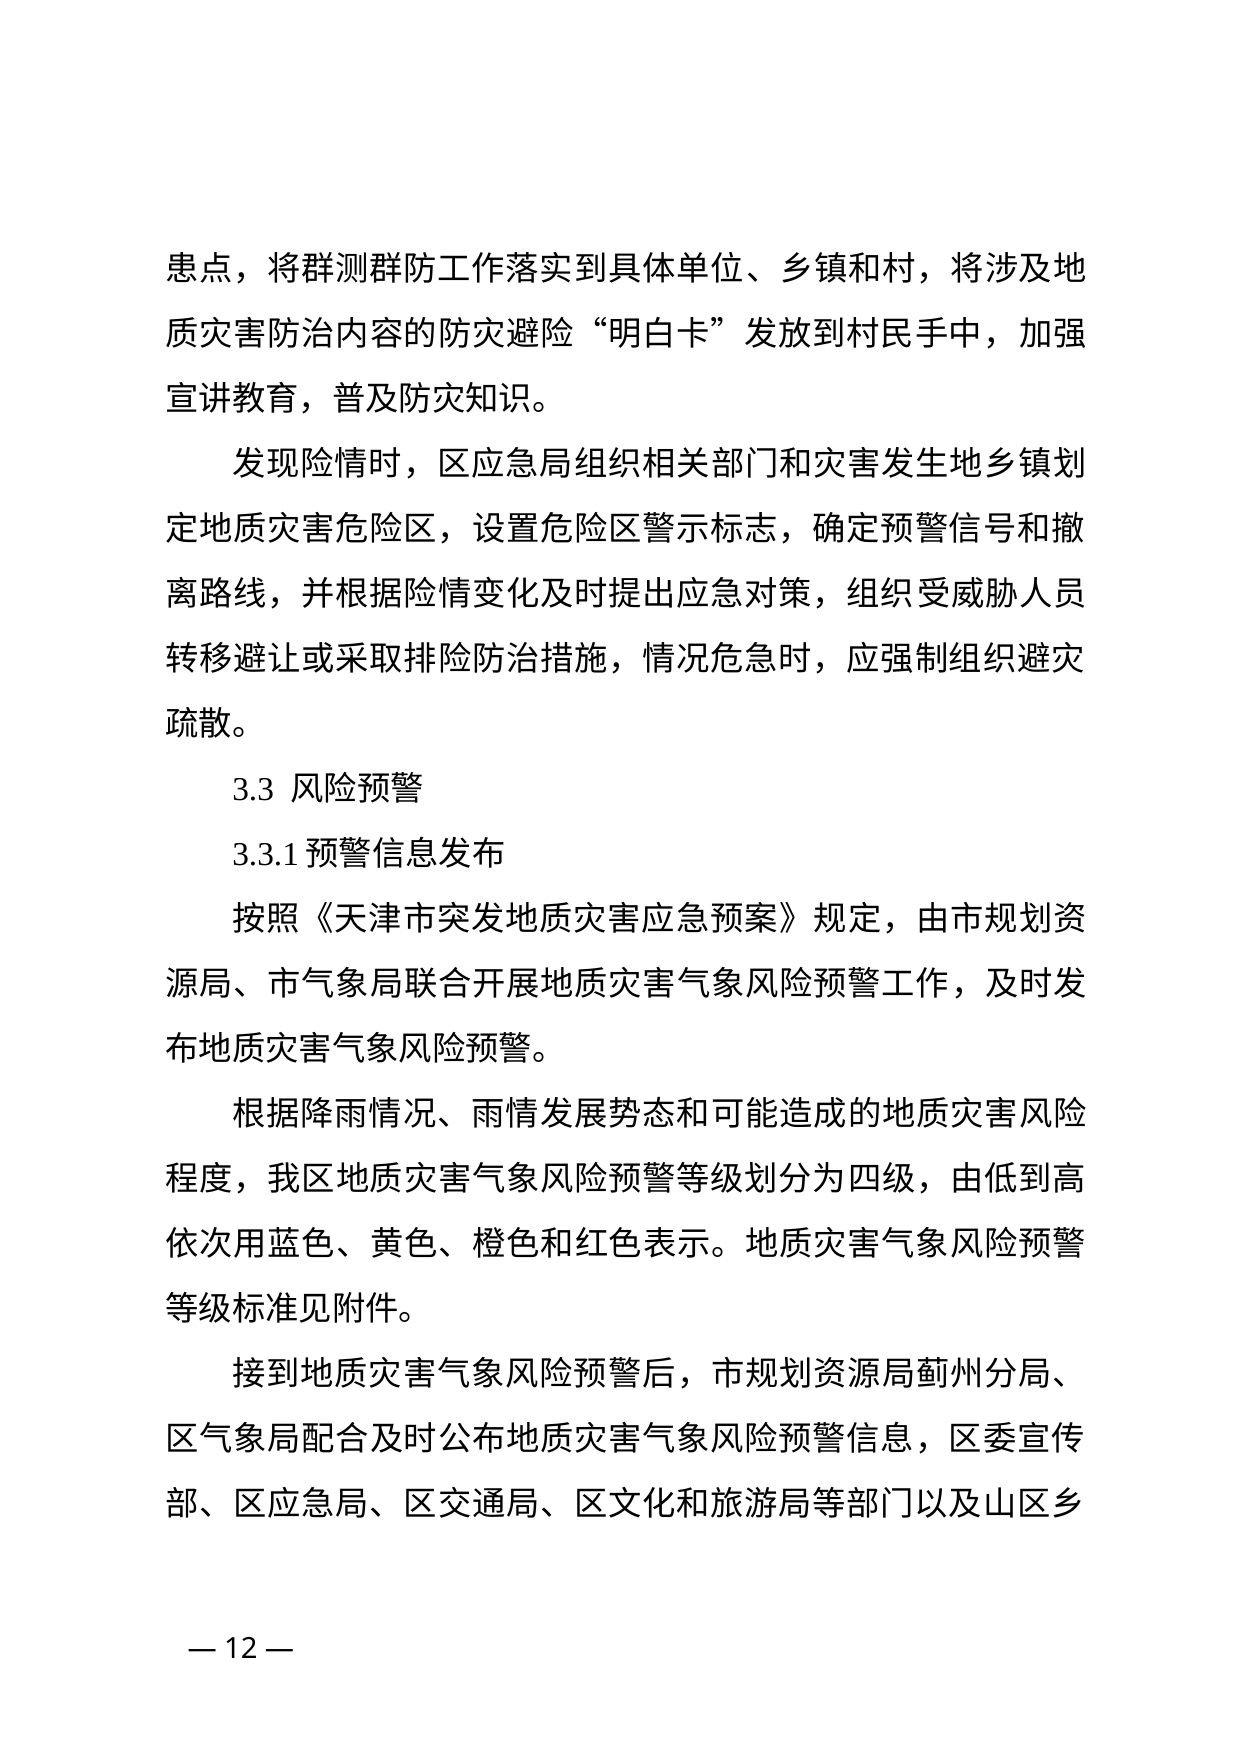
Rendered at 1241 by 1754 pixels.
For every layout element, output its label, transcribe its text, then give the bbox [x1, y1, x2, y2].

text 按照《天津市突发地质灾害应急预案》规定，由市规划资源局、市气象局联合开展地质灾害气象风险预警工作，及时发布地质灾害气象风险预警。 [165, 883, 1087, 1078]
text 3.3 风险预警 [165, 753, 1087, 818]
text 3.3.1预警信息发布 [165, 818, 1087, 883]
text 发现险情时，区应急局组织相关部门和灾害发生地乡镇划定地质灾害危险区，设置危险区警示标志，确定预警信号和撤离路线，并根据险情变化及时提出应急对策，组织受威胁人员转移避让或采取排险防治措施，情况危急时，应强制组织避灾疏散。 [165, 428, 1087, 753]
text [165, 233, 1087, 428]
text 根据降雨情况、雨情发展势态和可能造成的地质灾害风险程度，我区地质灾害气象风险预警等级划分为四级，由低到高依次用蓝色、黄色、橙色和红色表示。地质灾害气象风险预警等级标准见附件。 [165, 1078, 1087, 1338]
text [165, 1338, 1087, 1533]
